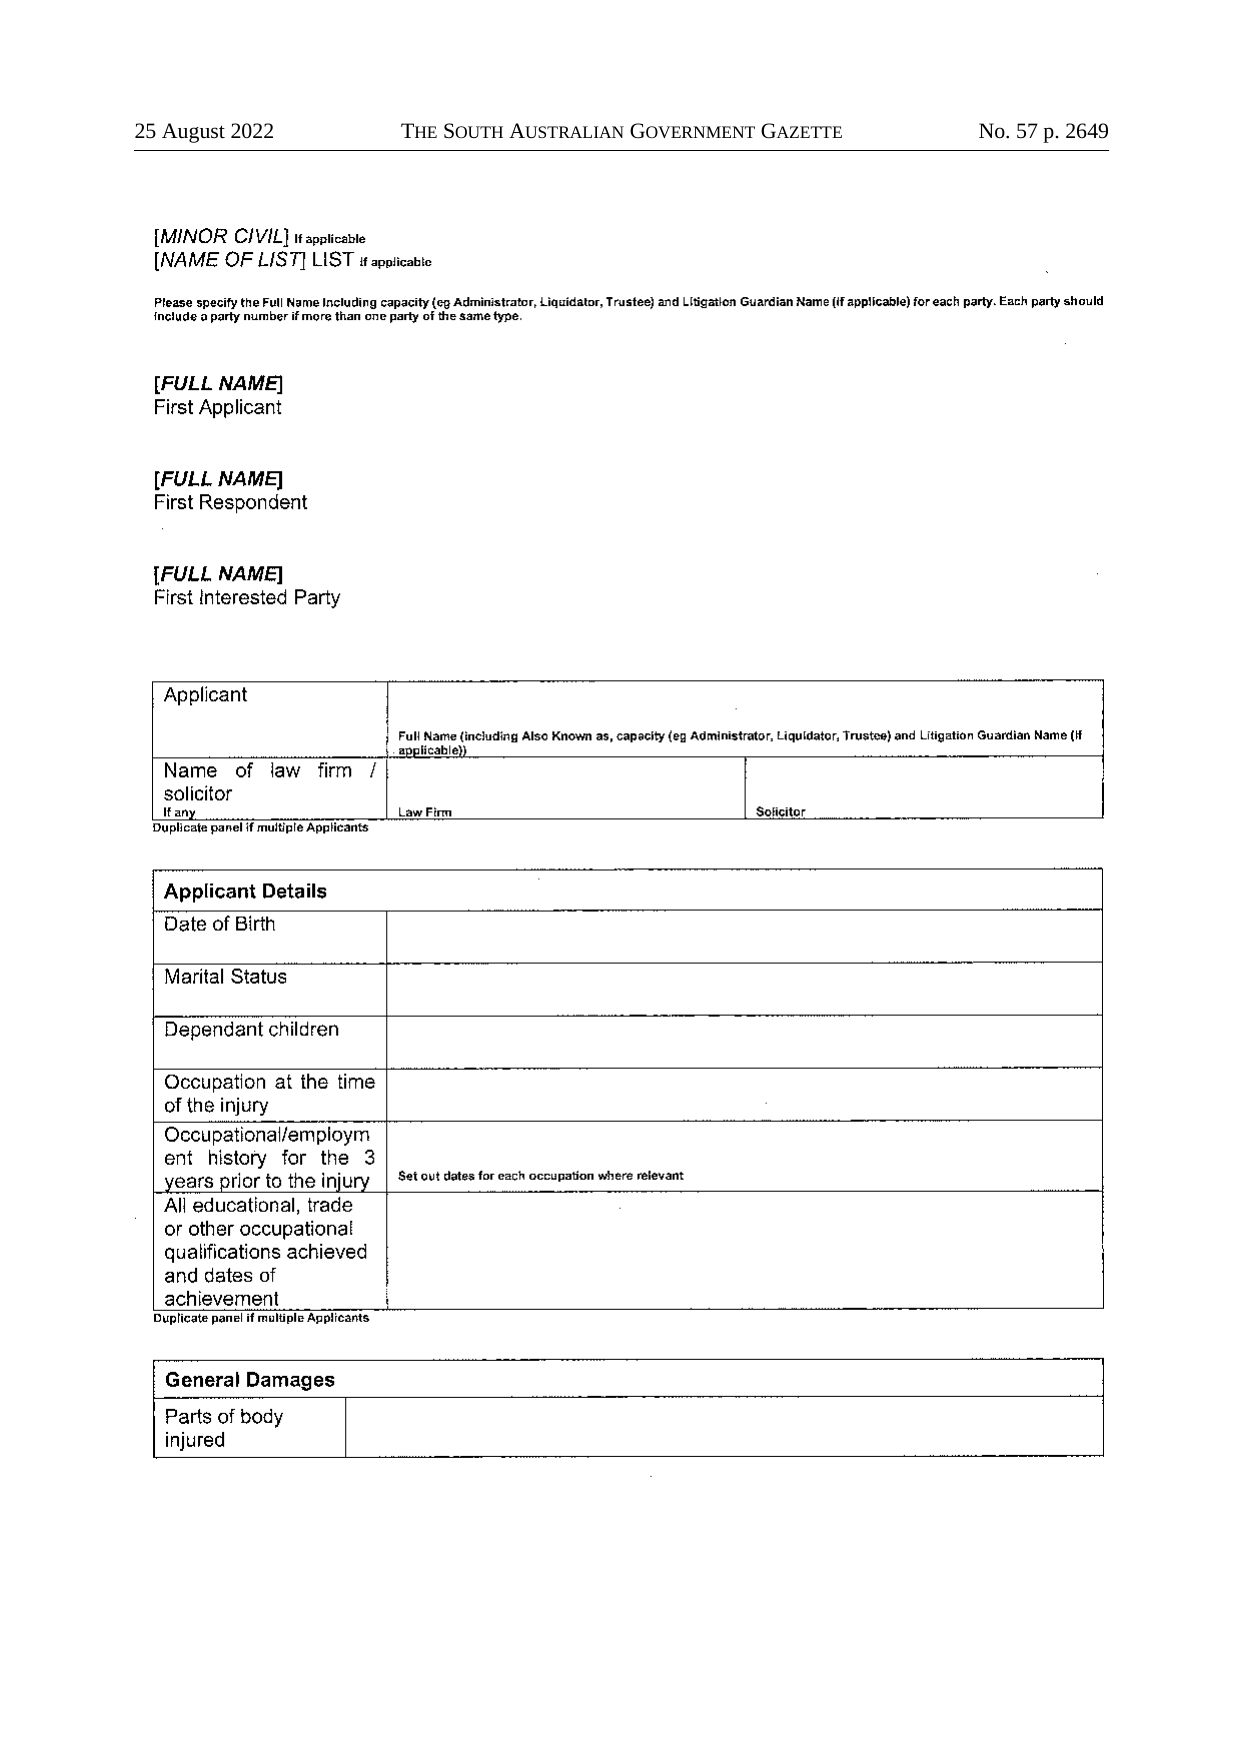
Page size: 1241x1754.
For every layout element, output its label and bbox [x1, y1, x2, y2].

picture [134, 181, 1114, 1484]
